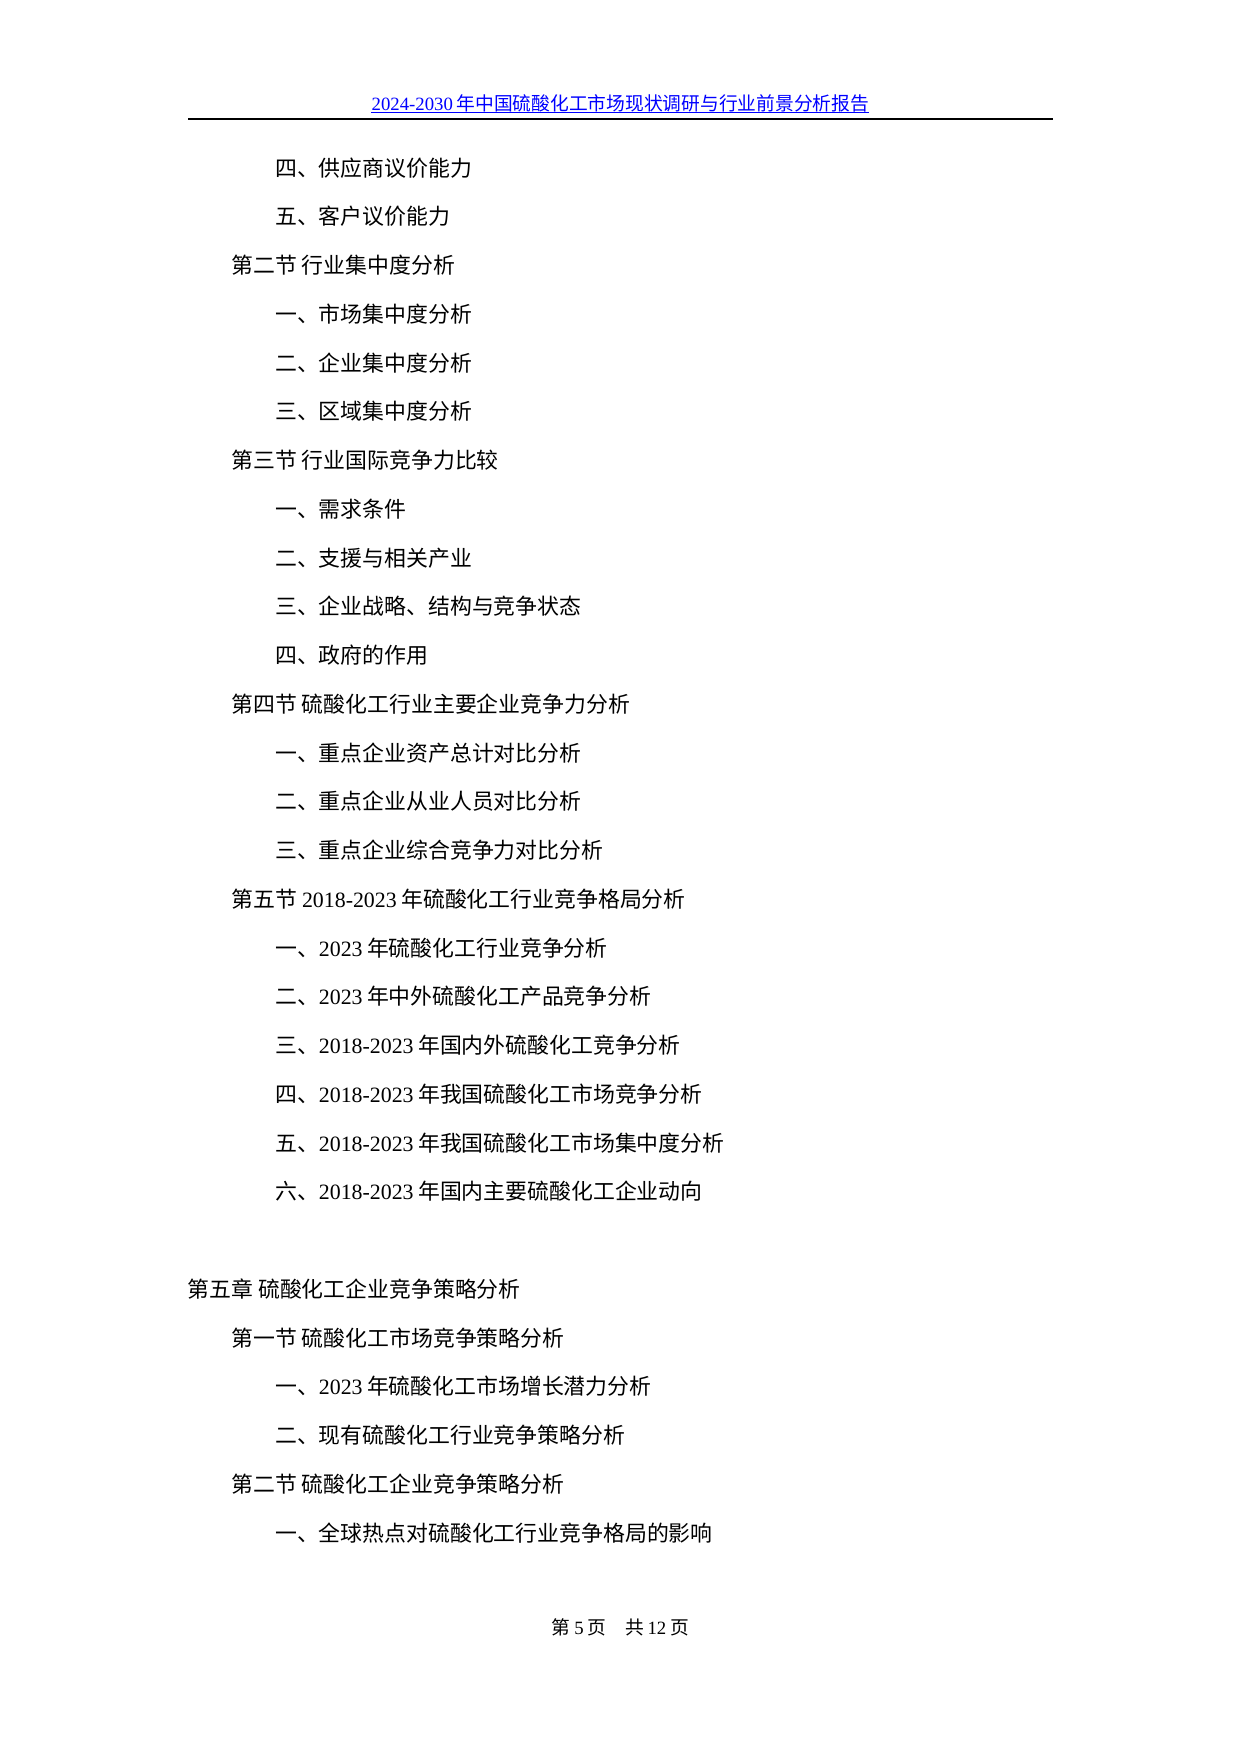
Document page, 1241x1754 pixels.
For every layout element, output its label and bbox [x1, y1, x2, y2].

text [187, 150, 1053, 1548]
